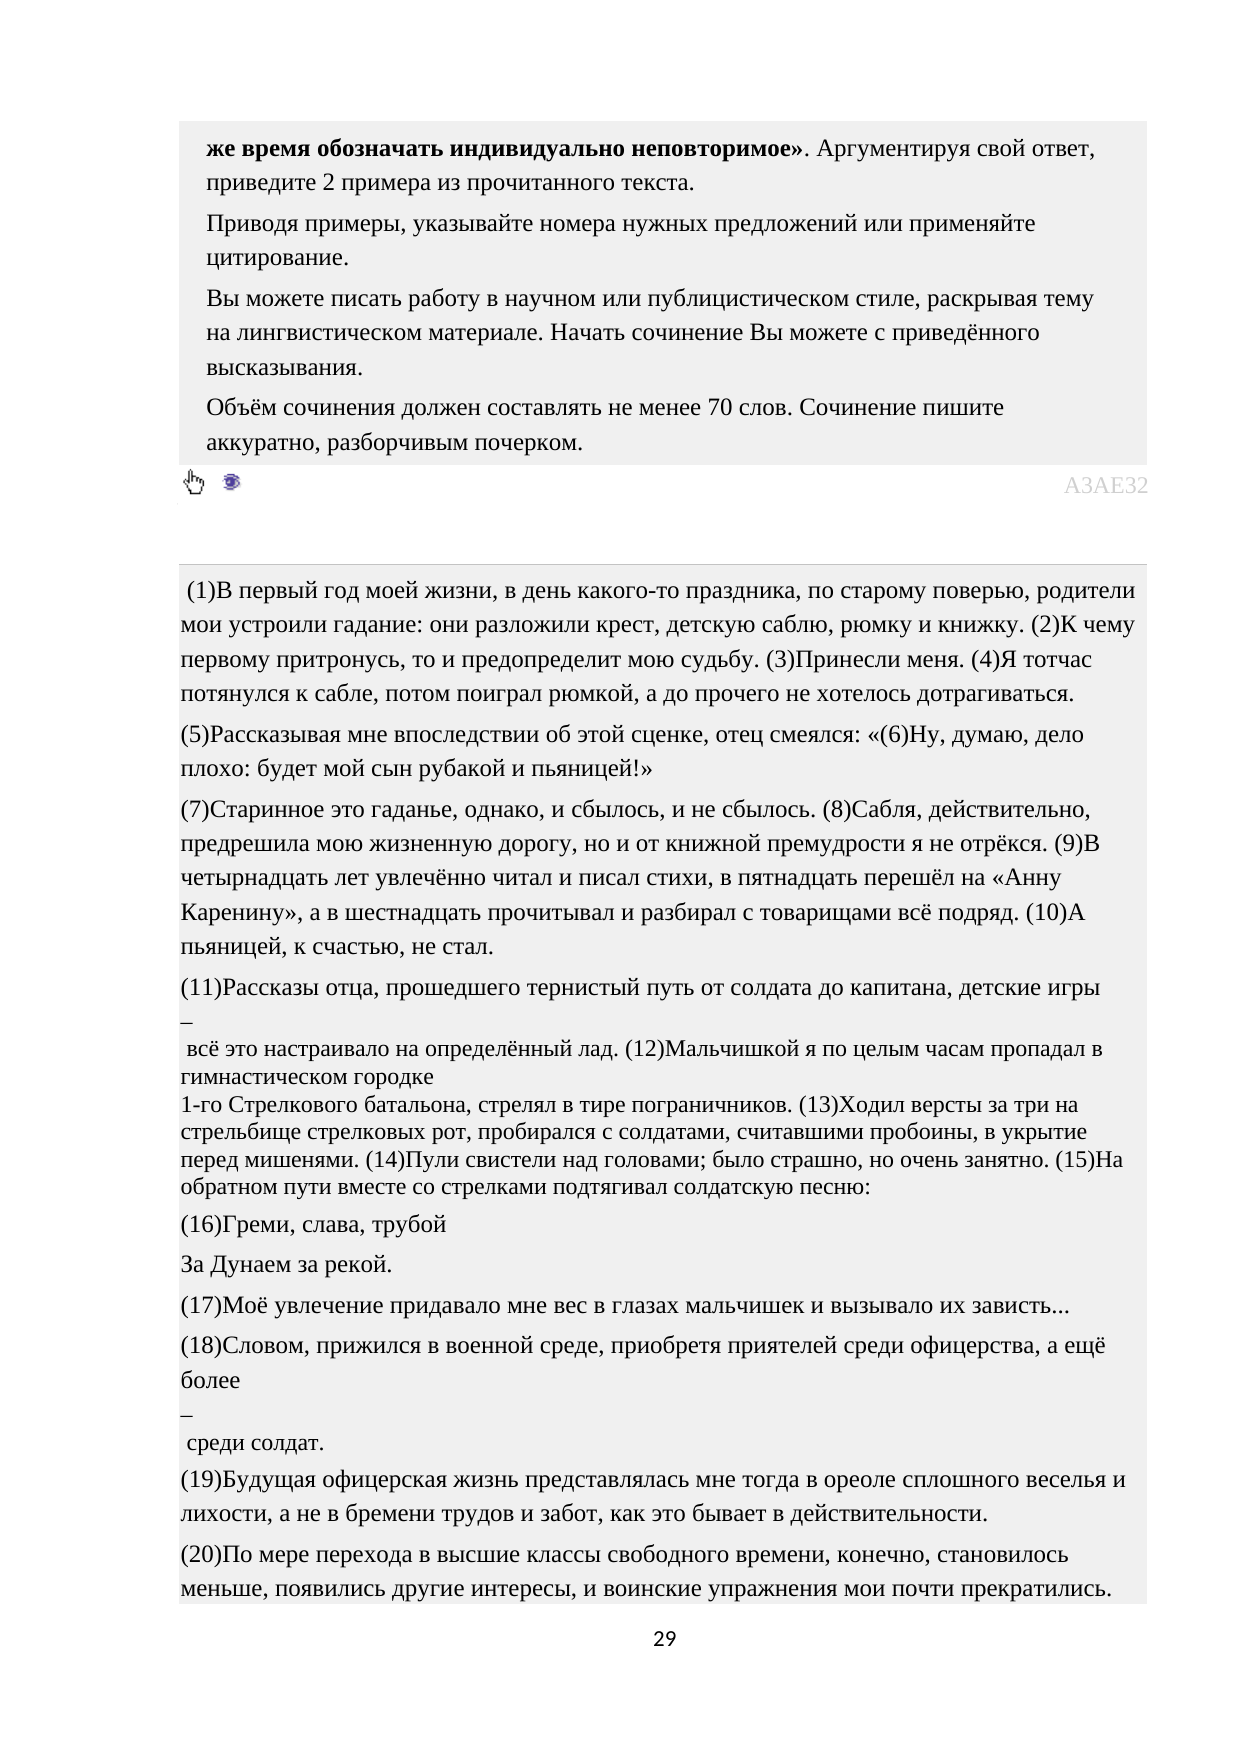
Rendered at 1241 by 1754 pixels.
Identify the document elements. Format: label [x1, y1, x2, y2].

table_header [176, 118, 1150, 533]
picture [177, 466, 210, 498]
picture [216, 466, 248, 498]
